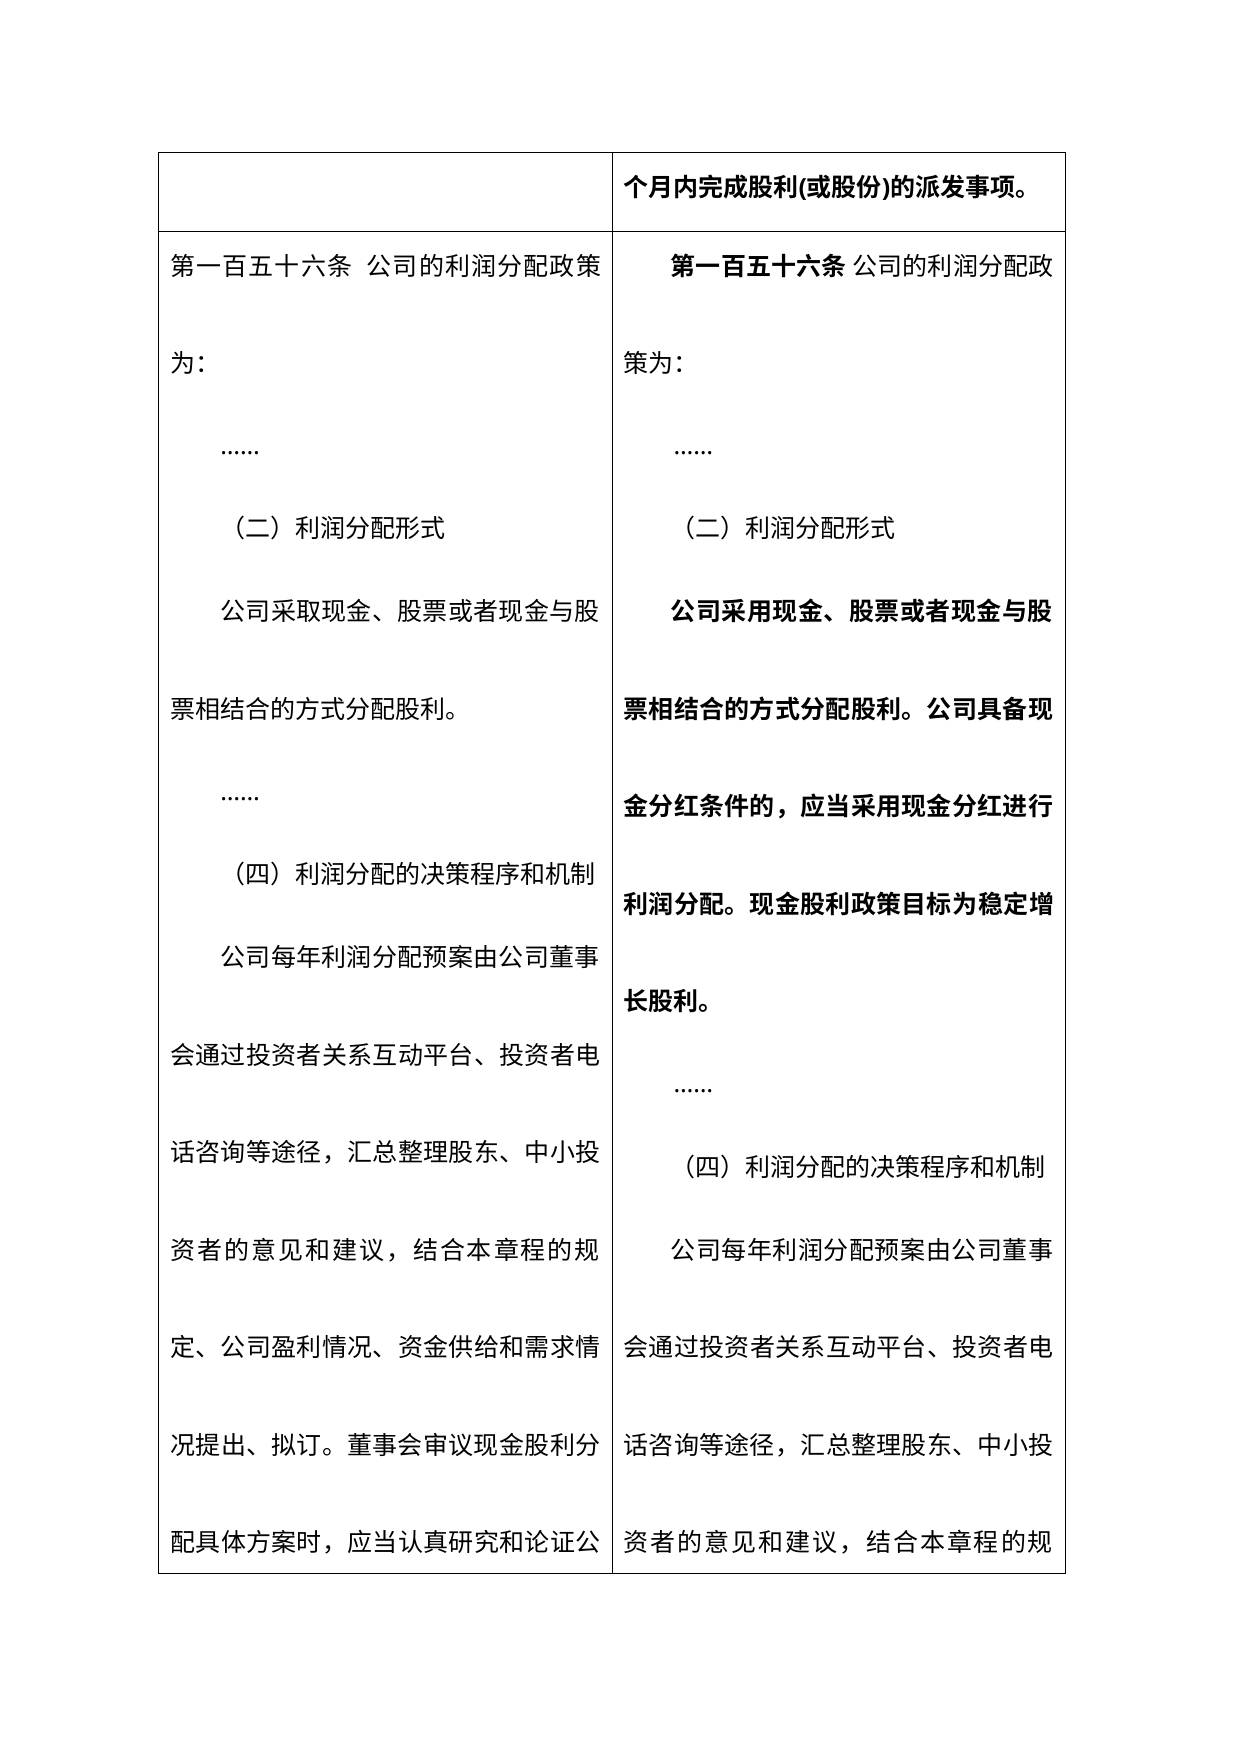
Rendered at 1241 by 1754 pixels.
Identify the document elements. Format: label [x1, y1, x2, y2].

table_cell [159, 153, 612, 231]
table_cell [613, 153, 1065, 231]
table_cell [159, 232, 612, 1573]
table_cell [613, 232, 1065, 1573]
